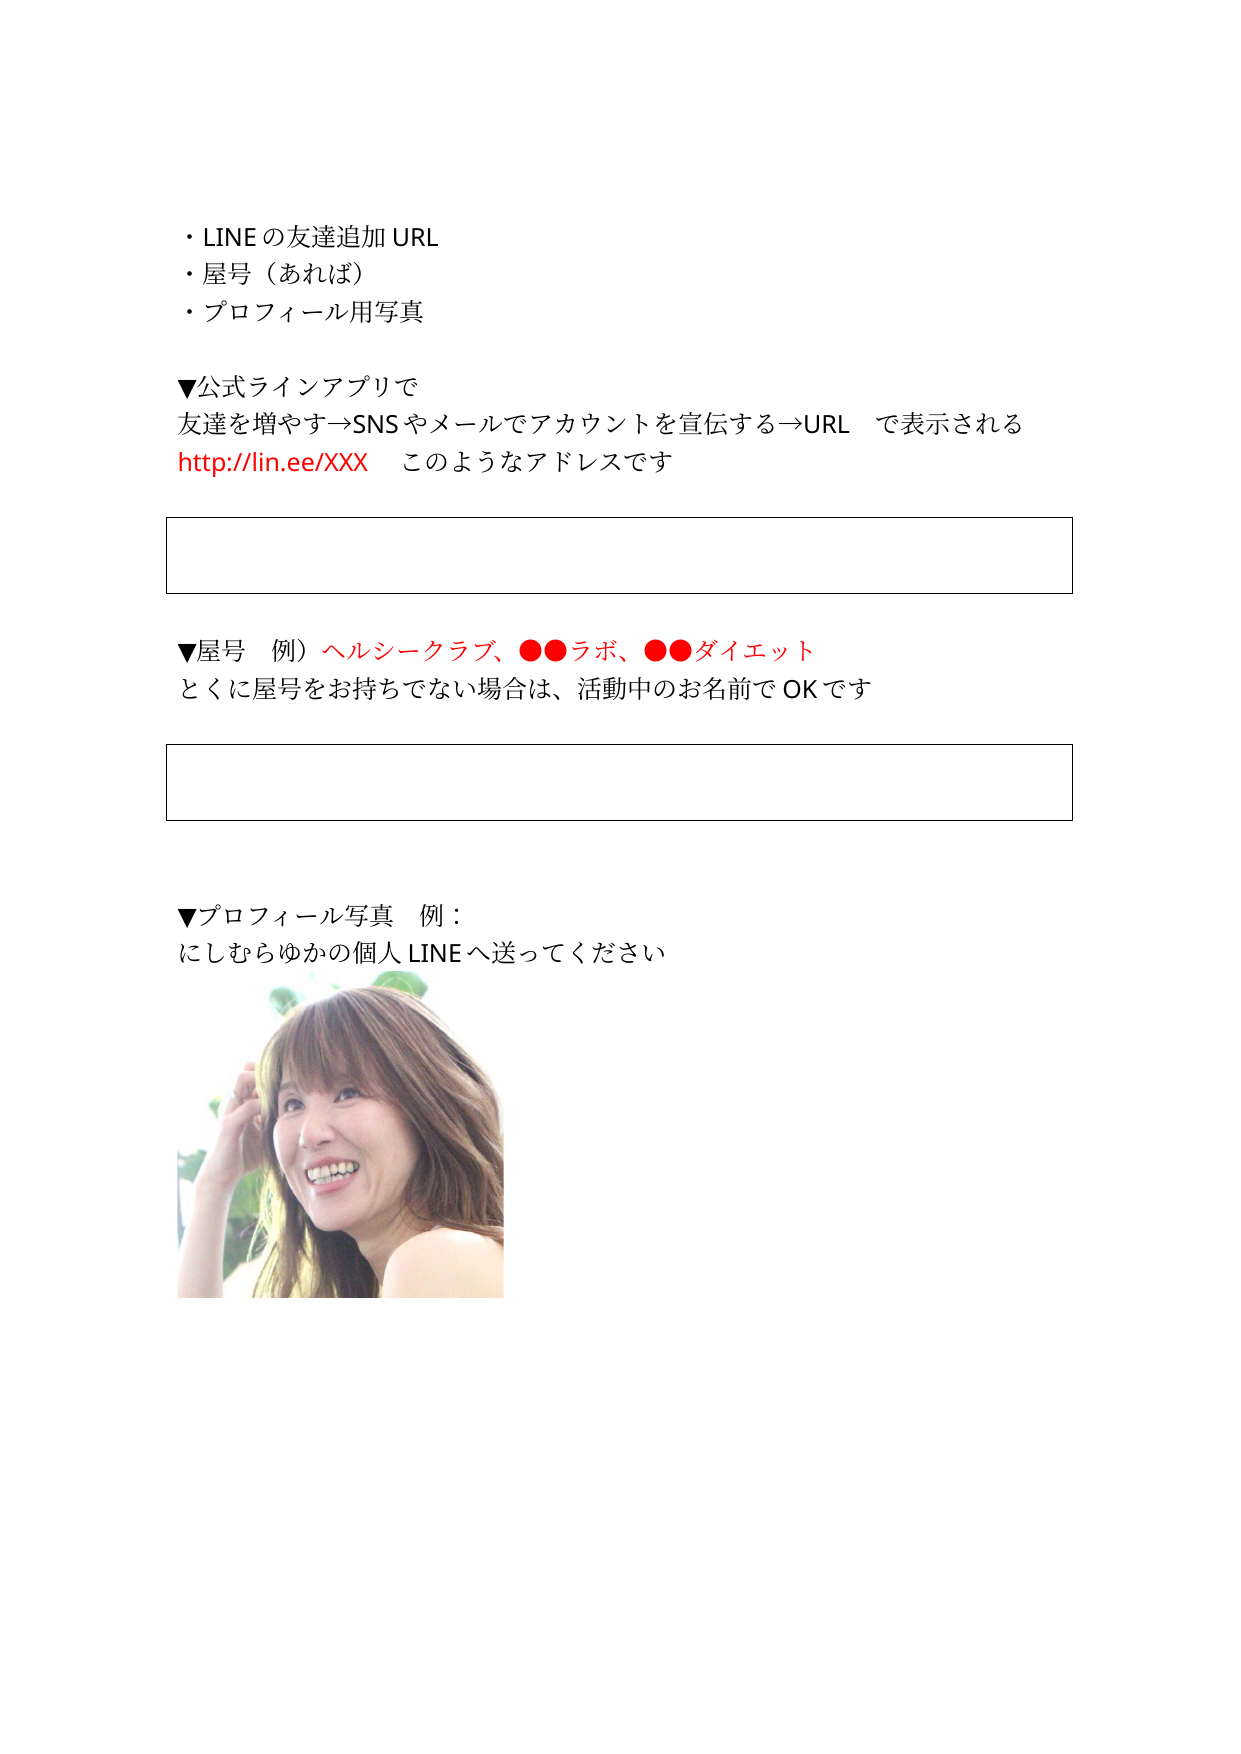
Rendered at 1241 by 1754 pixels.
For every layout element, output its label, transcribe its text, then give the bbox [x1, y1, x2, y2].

text ▼プロフィール写真 例： [177, 896, 1063, 933]
table_header [167, 518, 1072, 593]
text ・プロフィール用写真 [177, 292, 1063, 329]
text ▼公式ラインアプリで 友達を増やす→SNSやメールでアカウントを宣伝する→URL で表示される http://lin.ee/XXX このようなアドレスです [177, 367, 1063, 479]
text にしむらゆかの個人LINEへ送ってください [177, 933, 1063, 971]
text ・LINEの友達追加URL [177, 217, 1063, 254]
text ・屋号（あれば） [177, 254, 1063, 292]
picture [177, 971, 504, 1298]
table_header [167, 745, 1072, 820]
text ▼屋号 例）ヘルシークラブ、●●ラボ、●●ダイエット とくに屋号をお持ちでない場合は、活動中のお名前でOKです [177, 631, 1063, 706]
